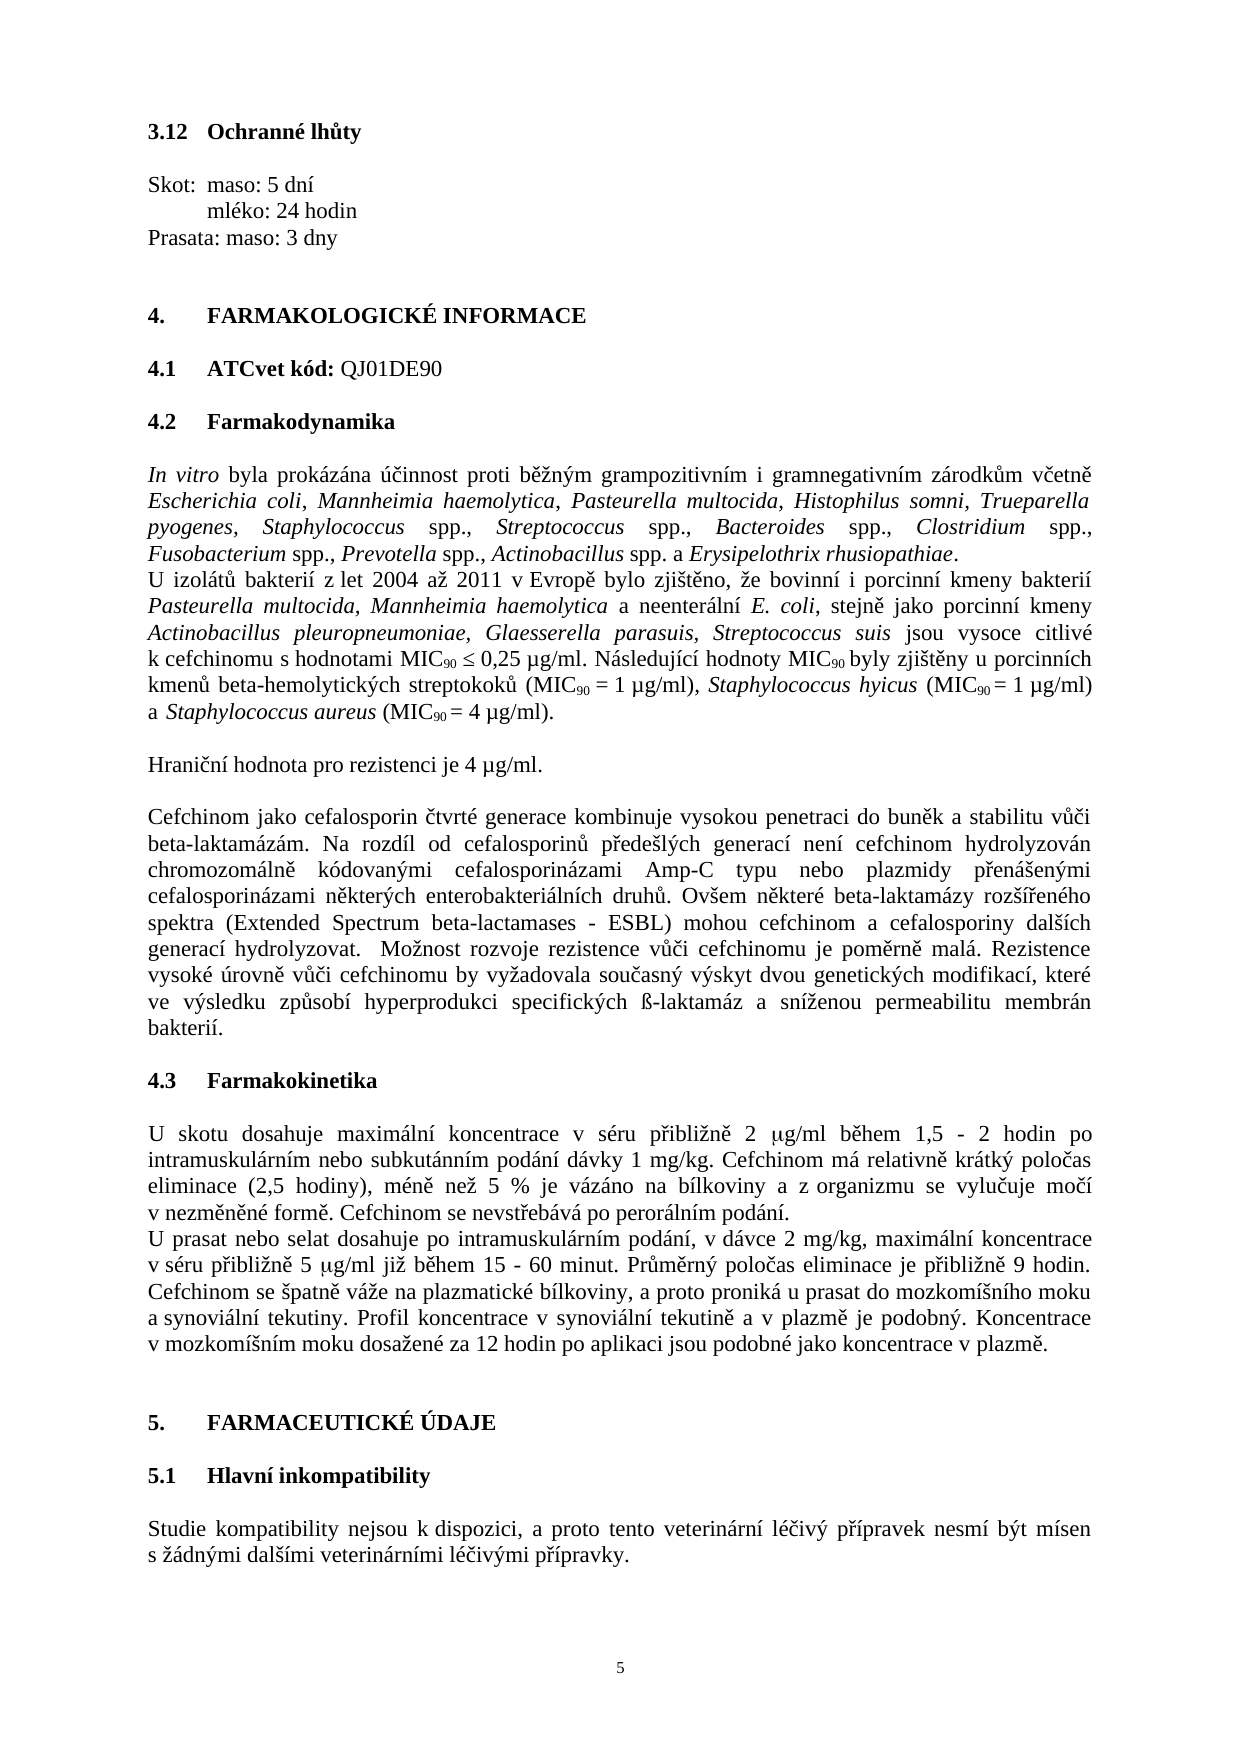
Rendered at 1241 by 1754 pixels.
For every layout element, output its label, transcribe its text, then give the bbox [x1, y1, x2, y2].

text U izolátů bakterií z let 2004 až 2011 v Evropě bylo zjištěno, že bovinní i porcinní kmeny bakterií Pasteurella multocida, Mannheimia haemolytica a neenterální E. coli, stejně jako porcinní kmeny Actinobacillus pleuropneumoniae, Glaesserella parasuis, Streptococcus suis jsou vysoce citlivé k cefchinomu s hodnotami MIC90 ≤ 0,25 µg/ml. Následující hodnoty MIC90 byly zjištěny u porcinních kmenů beta-hemolytických streptokoků (MIC90 = 1 µg/ml), Staphylococcus hyicus (MIC90 = 1 µg/ml) a Staphylococcus aureus (MIC90 = 4 µg/ml). [148, 566, 1092, 724]
text Studie kompatibility nejsou k dispozici, a proto tento veterinární léčivý přípravek nesmí být mísen s žádnými dalšími veterinárními léčivými přípravky. [148, 1515, 1092, 1568]
text Skot: maso: 5 dní [148, 171, 1092, 197]
text 5.1 Hlavní inkompatibility [148, 1462, 1092, 1488]
text 4.2 Farmakodynamika [148, 408, 1092, 434]
text Cefchinom jako cefalosporin čtvrté generace kombinuje vysokou penetraci do buněk a stabilitu vůči beta-laktamázám. Na rozdíl od cefalosporinů předešlých generací není cefchinom hydrolyzován chromozomálně kódovanými cefalosporinázami Amp-C typu nebo plazmidy přenášenými cefalosporinázami některých enterobakteriálních druhů. Ovšem některé beta-laktamázy rozšířeného spektra (Extended Spectrum beta-lactamases - ESBL) mohou cefchinom a cefalosporiny dalších generací hydrolyzovat. Možnost rozvoje rezistence vůči cefchinomu je poměrně malá. Rezistence vysoké úrovně vůči cefchinomu by vyžadovala současný výskyt dvou genetických modifikací, které ve výsledku způsobí hyperprodukci specifických ß-laktamáz a sníženou permeabilitu membrán bakterií. [148, 803, 1092, 1041]
text mléko: 24 hodin [148, 197, 1092, 223]
text 4. FARMAKOLOGICKÉ INFORMACE [148, 303, 1092, 329]
text In vitro byla prokázána účinnost proti běžným grampozitivním i gramnegativním zárodkům včetně Escherichia coli, Mannheimia haemolytica, Pasteurella multocida, Histophilus somni, Trueparella pyogenes, Staphylococcus spp., Streptococcus spp., Bacteroides spp., Clostridium spp., Fusobacterium spp., Prevotella spp., Actinobacillus spp. a Erysipelothrix rhusiopathiae. [148, 461, 1092, 566]
text Prasata: maso: 3 dny [148, 223, 1092, 250]
text 3.12 Ochranné lhůty [148, 118, 1092, 144]
text U skotu dosahuje maximální koncentrace v séru přibližně 2 g/ml během 1,5 - 2 hodin po intramuskulárním nebo subkutánním podání dávky 1 mg/kg. Cefchinom má relativně krátký poločas eliminace (2,5 hodiny), méně než 5 % je vázáno na bílkoviny a z organizmu se vylučuje močí v nezměněné formě. Cefchinom se nevstřebává po perorálním podání. [148, 1119, 1092, 1225]
text 4.1 ATCvet kód: QJ01DE90 [148, 355, 1092, 382]
text U prasat nebo selat dosahuje po intramuskulárním podání, v dávce 2 mg/kg, maximální koncentrace v séru přibližně 5 g/ml již během 15 - 60 minut. Průměrný poločas eliminace je přibližně 9 hodin. Cefchinom se špatně váže na plazmatické bílkoviny, a proto proniká u prasat do mozkomíšního moku a synoviální tekutiny. Profil koncentrace v synoviální tekutině a v plazmě je podobný. Koncentrace v mozkomíšním moku dosažené za 12 hodin po aplikaci jsou podobné jako koncentrace v plazmě. [148, 1225, 1092, 1357]
text 4.3 Farmakokinetika [148, 1067, 1092, 1093]
text 5. FARMACEUTICKÉ ÚDAJE [148, 1409, 1092, 1436]
text Hraniční hodnota pro rezistenci je 4 µg/ml. [148, 751, 1092, 777]
